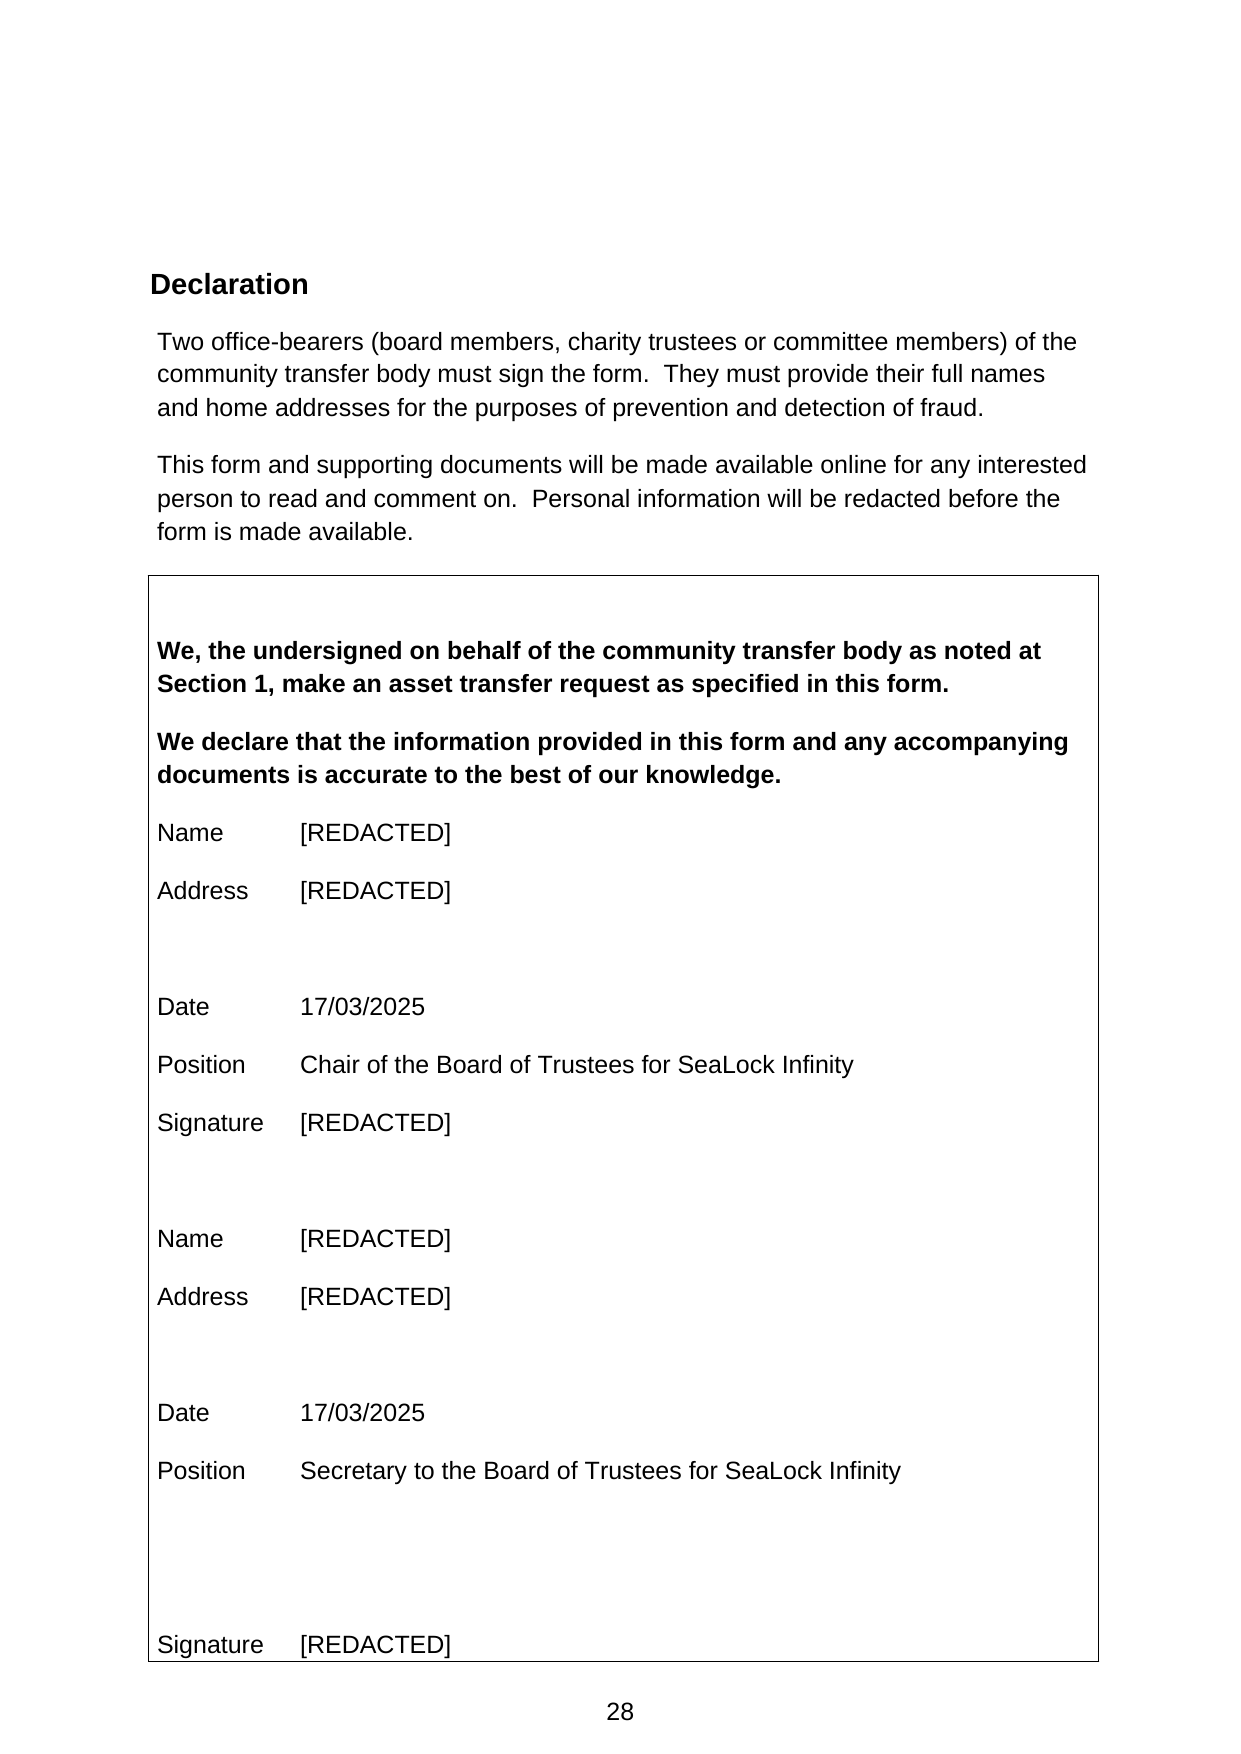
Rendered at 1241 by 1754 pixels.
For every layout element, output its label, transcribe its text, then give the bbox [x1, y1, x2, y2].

text Name [REDACTED] [149, 1221, 1098, 1253]
text Date 17/03/2025 [149, 989, 1098, 1021]
text We, the undersigned on behalf of the community transfer body as noted at Section 1, make an asset transfer request as specified in this form. [149, 633, 1098, 697]
text Position Chair of the Board of Trustees for SeaLock Infinity [149, 1047, 1098, 1079]
text Declaration [150, 267, 1090, 301]
text Two office-bearers (board members, charity trustees or committee members) of the community transfer body must sign the form. They must provide their full names and home addresses for the purposes of prevention and detection of fraud. [157, 326, 1090, 421]
text We declare that the information provided in this form and any accompanying documents is accurate to the best of our knowledge. [149, 724, 1098, 788]
text This form and supporting documents will be made available online for any interested person to read and comment on. Personal information will be redacted before the form is made available. [157, 451, 1090, 545]
text Signature [REDACTED] [149, 1627, 1098, 1661]
text Date 17/03/2025 [149, 1395, 1098, 1427]
text Position Secretary to the Board of Trustees for SeaLock Infinity [149, 1453, 1098, 1485]
text Name [REDACTED] [149, 815, 1098, 847]
text Address [REDACTED] [149, 1279, 1098, 1311]
text Signature [REDACTED] [149, 1105, 1098, 1137]
text Address [REDACTED] [149, 873, 1098, 904]
